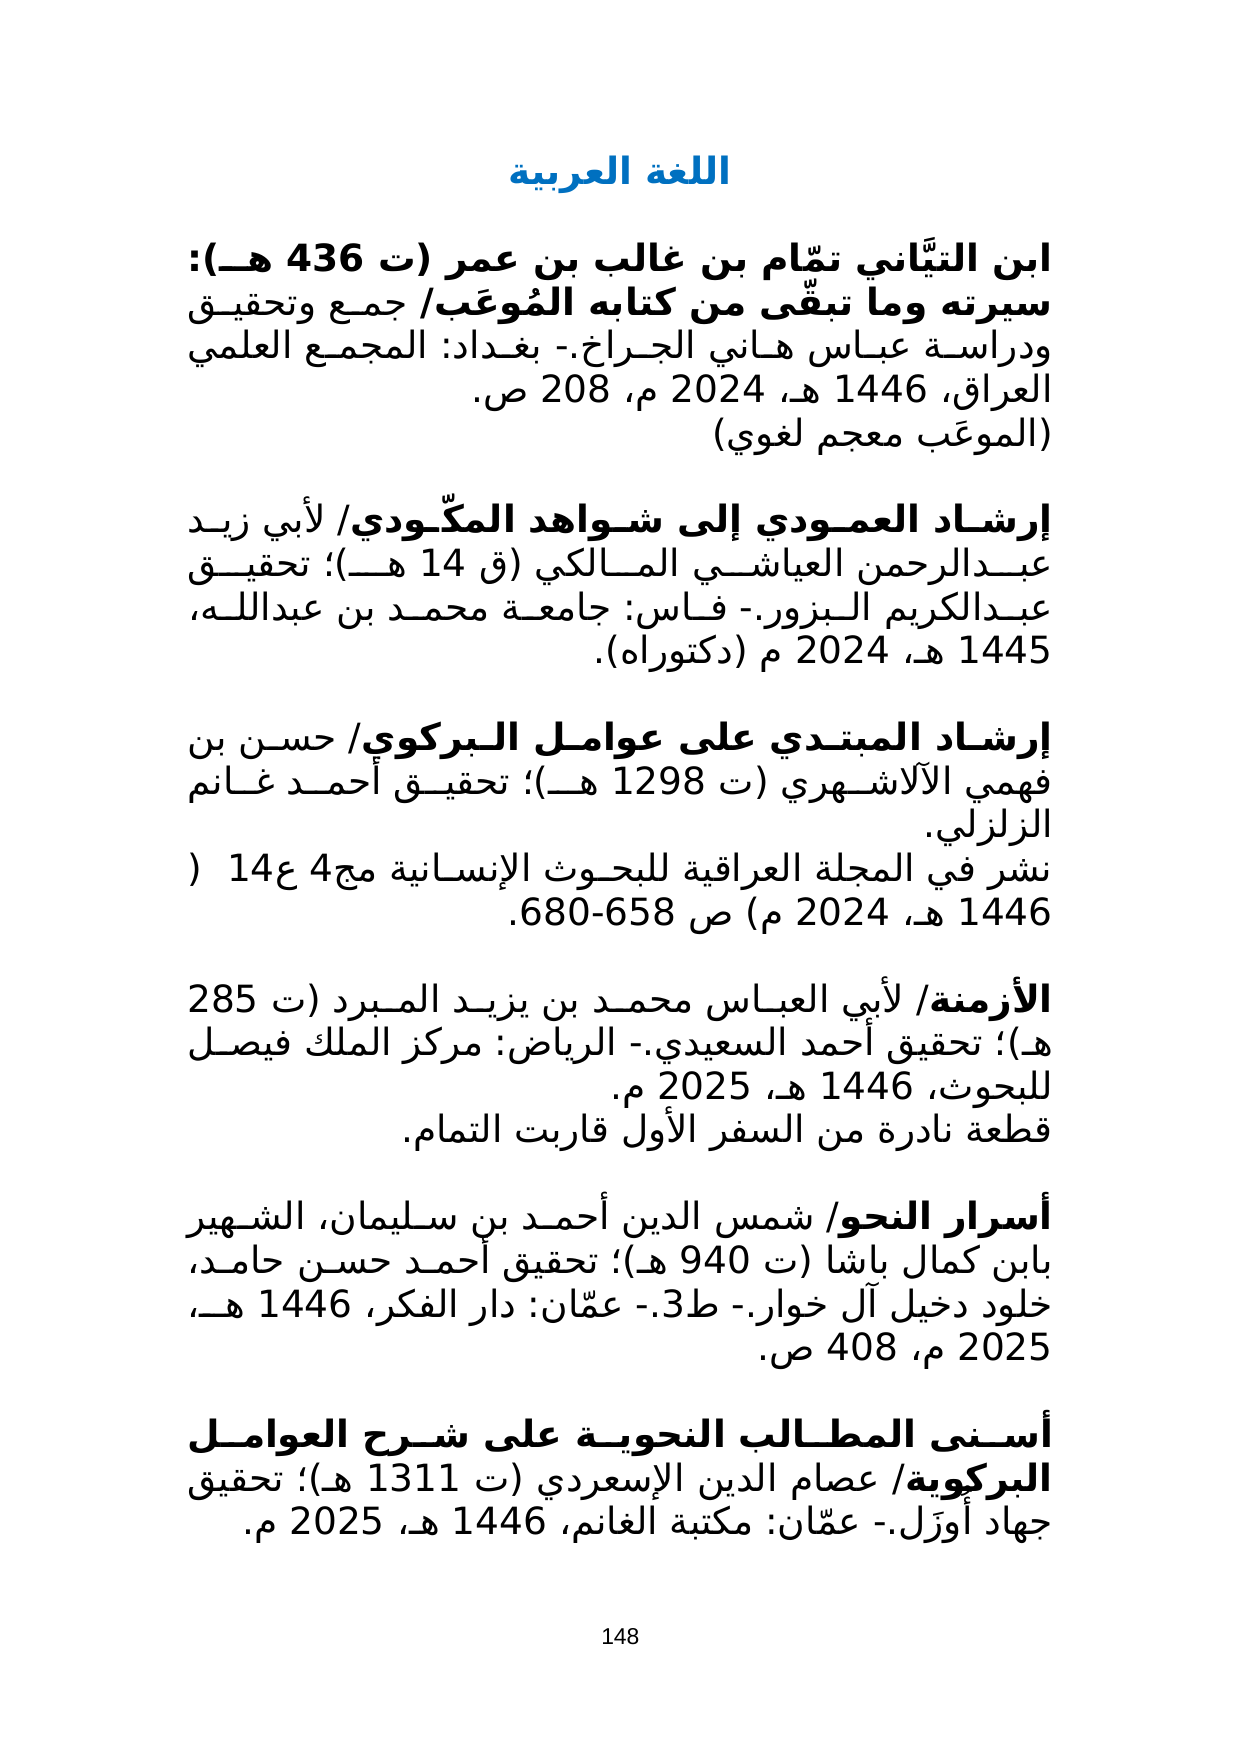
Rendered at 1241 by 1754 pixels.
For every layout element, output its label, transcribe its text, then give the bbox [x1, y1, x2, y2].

text (الموعَب معجم لغوي) [187, 411, 1053, 455]
text قطعة نادرة من السفر الأول قاربت التمام. [187, 1108, 1053, 1152]
text الأزمنة/ لأبي العباس محمد بن يزيد المبرد (ت 285 هـ)؛ تحقيق أحمد السعيدي.- الرياض: مركز الملك فيصل للبحوث، 1446 هـ، 2025 م. [187, 977, 1053, 1108]
text إرشاد العمودي إلى شواهد المكّودي/ لأبي زيد عبدالرحمن العياشي المالكي (ق 14 هـ)؛ تحقيق عبدالكريم البزور.- فاس: جامعة محمد بن عبدالله، 1445 هـ، 2024 م (دكتوراه). [187, 498, 1053, 673]
text ابن التيَّاني تمّام بن غالب بن عمر (ت 436 هـ): سيرته وما تبقّى من كتابه المُوعَب/ جمع وتحقيق ودراسة عباس هاني الجراخ.- بغداد: المجمع العلمي العراق، 1446 هـ، 2024 م، 208 ص. [187, 237, 1053, 411]
text أسرار النحو/ شمس الدين أحمد بن سليمان، الشهير بابن كمال باشا (ت 940 هـ)؛ تحقيق أحمد حسن حامد، خلود دخيل آل خوار.- ط3.- عمّان: دار الفكر، 1446 هـ، 2025 م، 408 ص. [187, 1195, 1053, 1369]
text نشر في المجلة العراقية للبحوث الإنسانية مج4 ع14 (1446 هـ، 2024 م) ص 658-680. [187, 847, 1053, 934]
text اللغة العربية [187, 150, 1053, 194]
text أسنى المطالب النحوية على شرح العوامل البركوية/ عصام الدين الإسعردي (ت 1311 هـ)؛ تحقيق جهاد أُوزَل.- عمّان: مكتبة الغانم، 1446 هـ، 2025 م. [187, 1413, 1053, 1543]
text إرشاد المبتدي على عوامل البركوي/ حسن بن فهمي الآلاشهري (ت 1298 هـ)؛ تحقيق أحمد غانم الزلزلي. [187, 716, 1053, 847]
